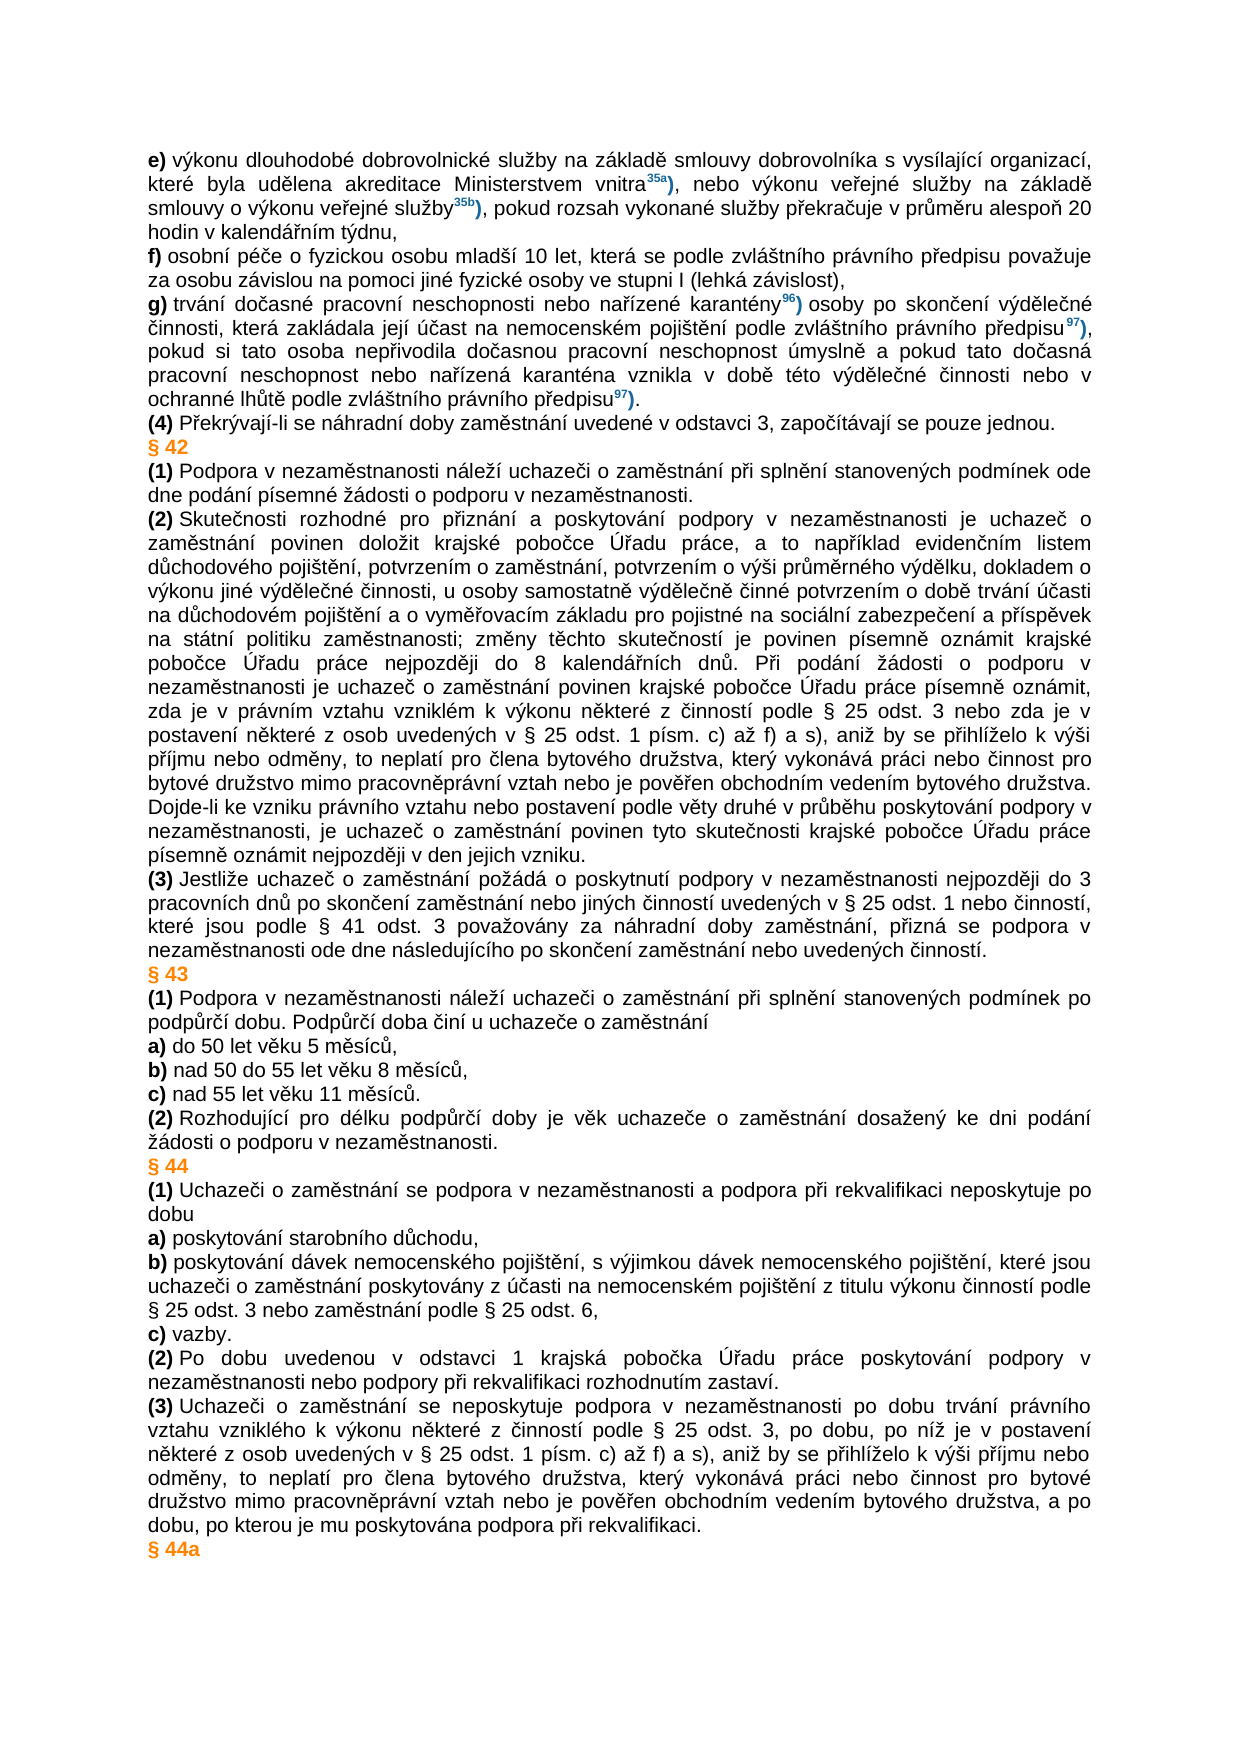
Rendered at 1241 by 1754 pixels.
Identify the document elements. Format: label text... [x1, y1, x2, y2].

text c) vazby. [148, 1322, 1093, 1346]
text (1) Podpora v nezaměstnanosti náleží uchazeči o zaměstnání při splnění stanovených podmínek po podpůrčí dobu. Podpůrčí doba činí u uchazeče o zaměstnání [148, 986, 1093, 1034]
text (2) Rozhodující pro délku podpůrčí doby je věk uchazeče o zaměstnání dosažený ke dni podání žádosti o podporu v nezaměstnanosti. [148, 1106, 1093, 1154]
text (2) Po dobu uvedenou v odstavci 1 krajská pobočka Úřadu práce poskytování podpory v nezaměstnanosti nebo podpory při rekvalifikaci rozhodnutím zastaví. [148, 1346, 1093, 1393]
text (1) Uchazeči o zaměstnání se podpora v nezaměstnanosti a podpora při rekvalifikaci neposkytuje po dobu [148, 1178, 1093, 1226]
text § 42 [148, 435, 1093, 459]
text a) poskytování starobního důchodu, [148, 1226, 1093, 1250]
text (3) Uchazeči o zaměstnání se neposkytuje podpora v nezaměstnanosti po dobu trvání právního vztahu vzniklého k výkonu některé z činností podle § 25 odst. 3, po dobu, po níž je v postavení některé z osob uvedených v § 25 odst. 1 písm. c) až f) a s), aniž by se přihlíželo k výši příjmu nebo odměny, to neplatí pro člena bytového družstva, který vykonává práci nebo činnost pro bytové družstvo mimo pracovněprávní vztah nebo je pověřen obchodním vedením bytového družstva, a po dobu, po kterou je mu poskytována podpora při rekvalifikaci. [148, 1393, 1093, 1537]
text (4) Překrývají-li se náhradní doby zaměstnání uvedené v odstavci 3, započítávají se pouze jednou. [148, 411, 1093, 435]
text (3) Jestliže uchazeč o zaměstnání požádá o poskytnutí podpory v nezaměstnanosti nejpozději do 3 pracovních dnů po skončení zaměstnání nebo jiných činností uvedených v § 25 odst. 1 nebo činností, které jsou podle § 41 odst. 3 považovány za náhradní doby zaměstnání, přizná se podpora v nezaměstnanosti ode dne následujícího po skončení zaměstnání nebo uvedených činností. [148, 866, 1093, 962]
text b) poskytování dávek nemocenského pojištění, s výjimkou dávek nemocenského pojištění, které jsou uchazeči o zaměstnání poskytovány z účasti na nemocenském pojištění z titulu výkonu činností podle § 25 odst. 3 nebo zaměstnání podle § 25 odst. 6, [148, 1250, 1093, 1322]
text a) do 50 let věku 5 měsíců, [148, 1034, 1093, 1058]
text § 44a [148, 1537, 1093, 1561]
text (2) Skutečnosti rozhodné pro přiznání a poskytování podpory v nezaměstnanosti je uchazeč o zaměstnání povinen doložit krajské pobočce Úřadu práce, a to například evidenčním listem důchodového pojištění, potvrzením o zaměstnání, potvrzením o výši průměrného výdělku, dokladem o výkonu jiné výdělečné činnosti, u osoby samostatně výdělečně činné potvrzením o době trvání účasti na důchodovém pojištění a o vyměřovacím základu pro pojistné na sociální zabezpečení a příspěvek na státní politiku zaměstnanosti; změny těchto skutečností je povinen písemně oznámit krajské pobočce Úřadu práce nejpozději do 8 kalendářních dnů. Při podání žádosti o podporu v nezaměstnanosti je uchazeč o zaměstnání povinen krajské pobočce Úřadu práce písemně oznámit, zda je v právním vztahu vzniklém k výkonu některé z činností podle § 25 odst. 3 nebo zda je v postavení některé z osob uvedených v § 25 odst. 1 písm. c) až f) a s), aniž by se přihlíželo k výši příjmu nebo odměny, to neplatí pro člena bytového družstva, který vykonává práci nebo činnost pro bytové družstvo mimo pracovněprávní vztah nebo je pověřen obchodním vedením bytového družstva. Dojde-li ke vzniku právního vztahu nebo postavení podle věty druhé v průběhu poskytování podpory v nezaměstnanosti, je uchazeč o zaměstnání povinen tyto skutečnosti krajské pobočce Úřadu práce písemně oznámit nejpozději v den jejich vzniku. [148, 507, 1093, 866]
text f) osobní péče o fyzickou osobu mladší 10 let, která se podle zvláštního právního předpisu považuje za osobu závislou na pomoci jiné fyzické osoby ve stupni I (lehká závislost), [148, 243, 1093, 291]
text § 44 [148, 1154, 1093, 1178]
text (1) Podpora v nezaměstnanosti náleží uchazeči o zaměstnání při splnění stanovených podmínek ode dne podání písemné žádosti o podporu v nezaměstnanosti. [148, 459, 1093, 507]
text § 43 [148, 962, 1093, 986]
text c) nad 55 let věku 11 měsíců. [148, 1082, 1093, 1106]
text e) výkonu dlouhodobé dobrovolnické služby na základě smlouvy dobrovolníka s vysílající organizací, které byla udělena akreditace Ministerstvem vnitra35a), nebo výkonu veřejné služby na základě smlouvy o výkonu veřejné služby35b), pokud rozsah vykonané služby překračuje v průměru alespoň 20 hodin v kalendářním týdnu, [148, 148, 1093, 243]
text g) trvání dočasné pracovní neschopnosti nebo nařízené karantény96) osoby po skončení výdělečné činnosti, která zakládala její účast na nemocenském pojištění podle zvláštního právního předpisu97), pokud si tato osoba nepřivodila dočasnou pracovní neschopnost úmyslně a pokud tato dočasná pracovní neschopnost nebo nařízená karanténa vznikla v době této výdělečné činnosti nebo v ochranné lhůtě podle zvláštního právního předpisu97). [148, 291, 1093, 411]
text b) nad 50 do 55 let věku 8 měsíců, [148, 1058, 1093, 1082]
